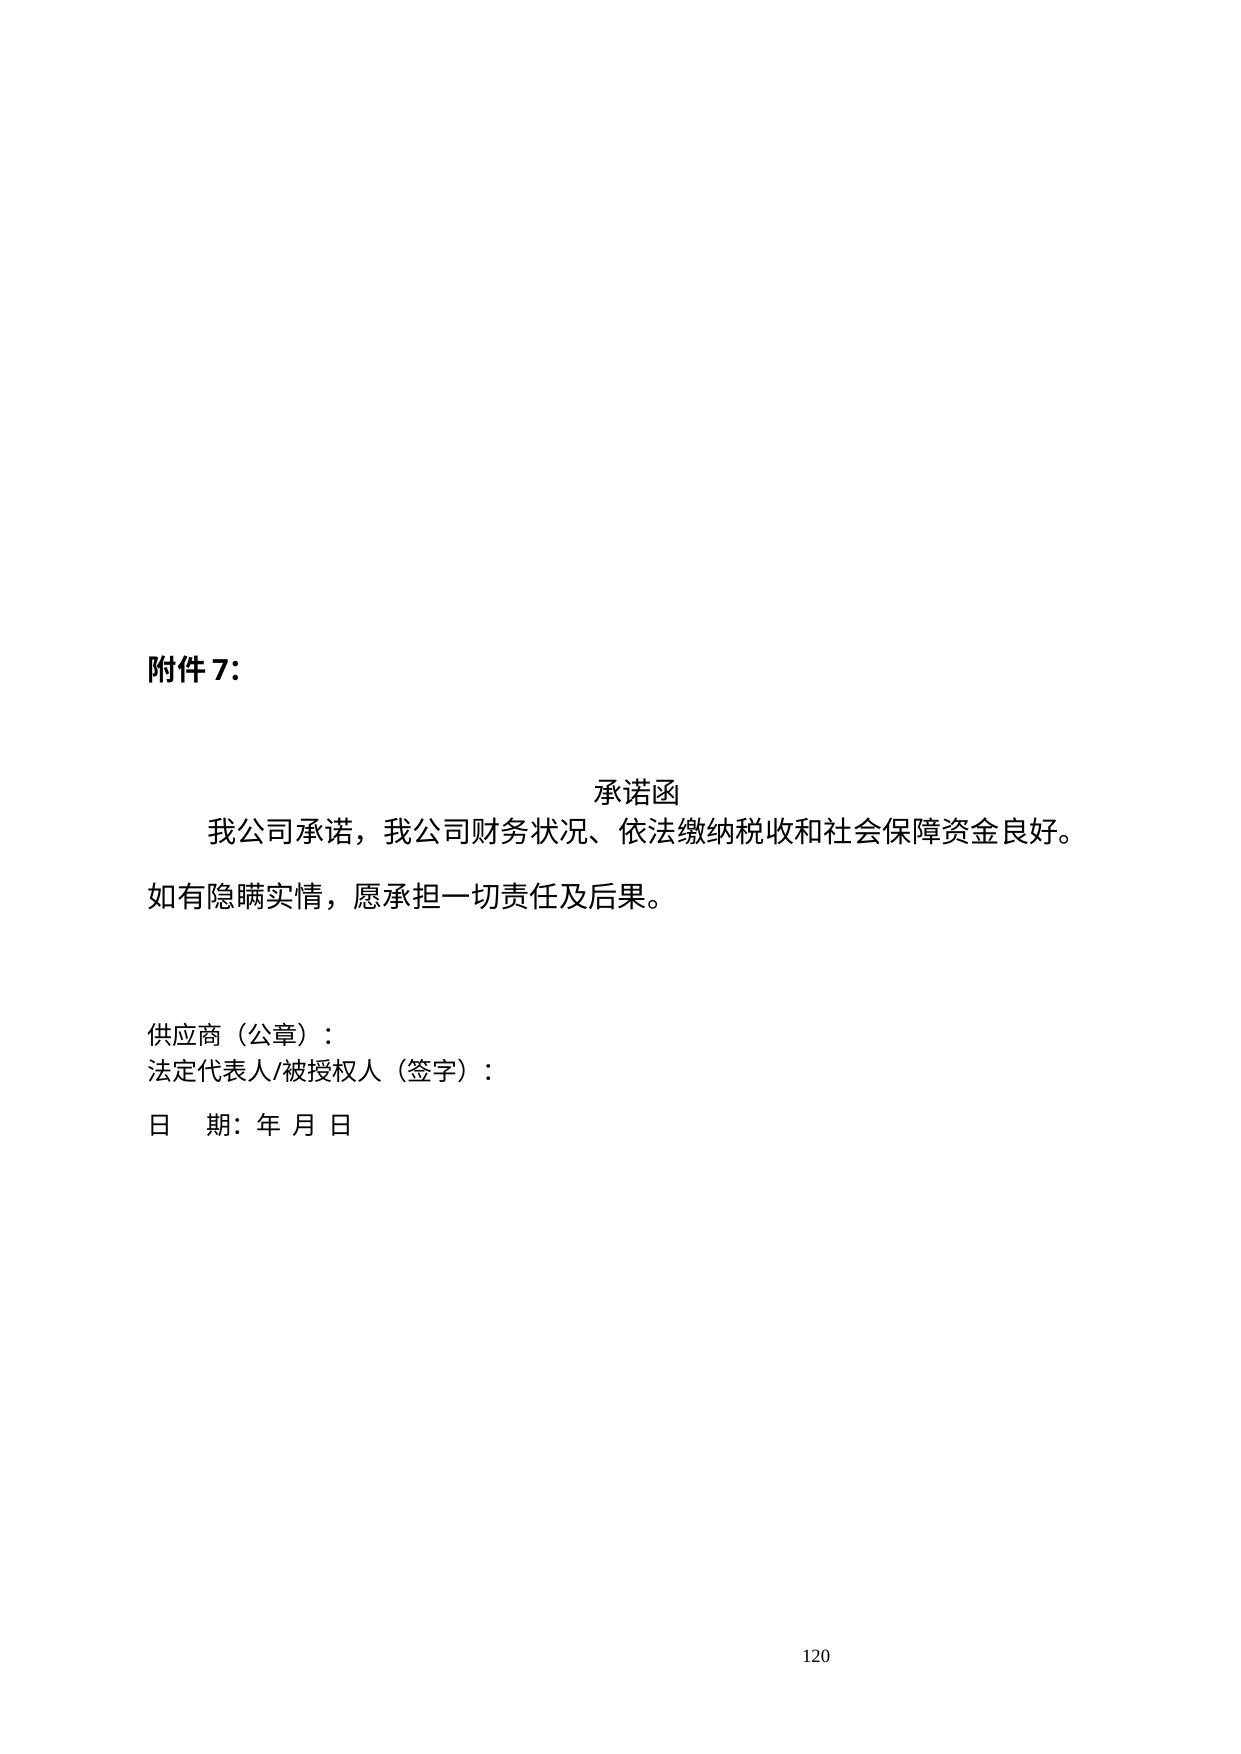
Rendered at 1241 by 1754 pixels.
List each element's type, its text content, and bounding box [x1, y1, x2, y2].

text 日 期：年 月 日 [148, 1088, 1102, 1146]
text 我公司承诺，我公司财务状况、依法缴纳税收和社会保障资金良好。 [148, 825, 1101, 877]
text 法定代表人/被授权人（签字）： [148, 1052, 1102, 1088]
text 附件7： [148, 647, 1102, 689]
text 承诺函 [535, 772, 1102, 816]
text 如有隐瞒实情，愿承担一切责任及后果。 [148, 877, 1102, 915]
text 供应商（公章）： [148, 1016, 1102, 1052]
